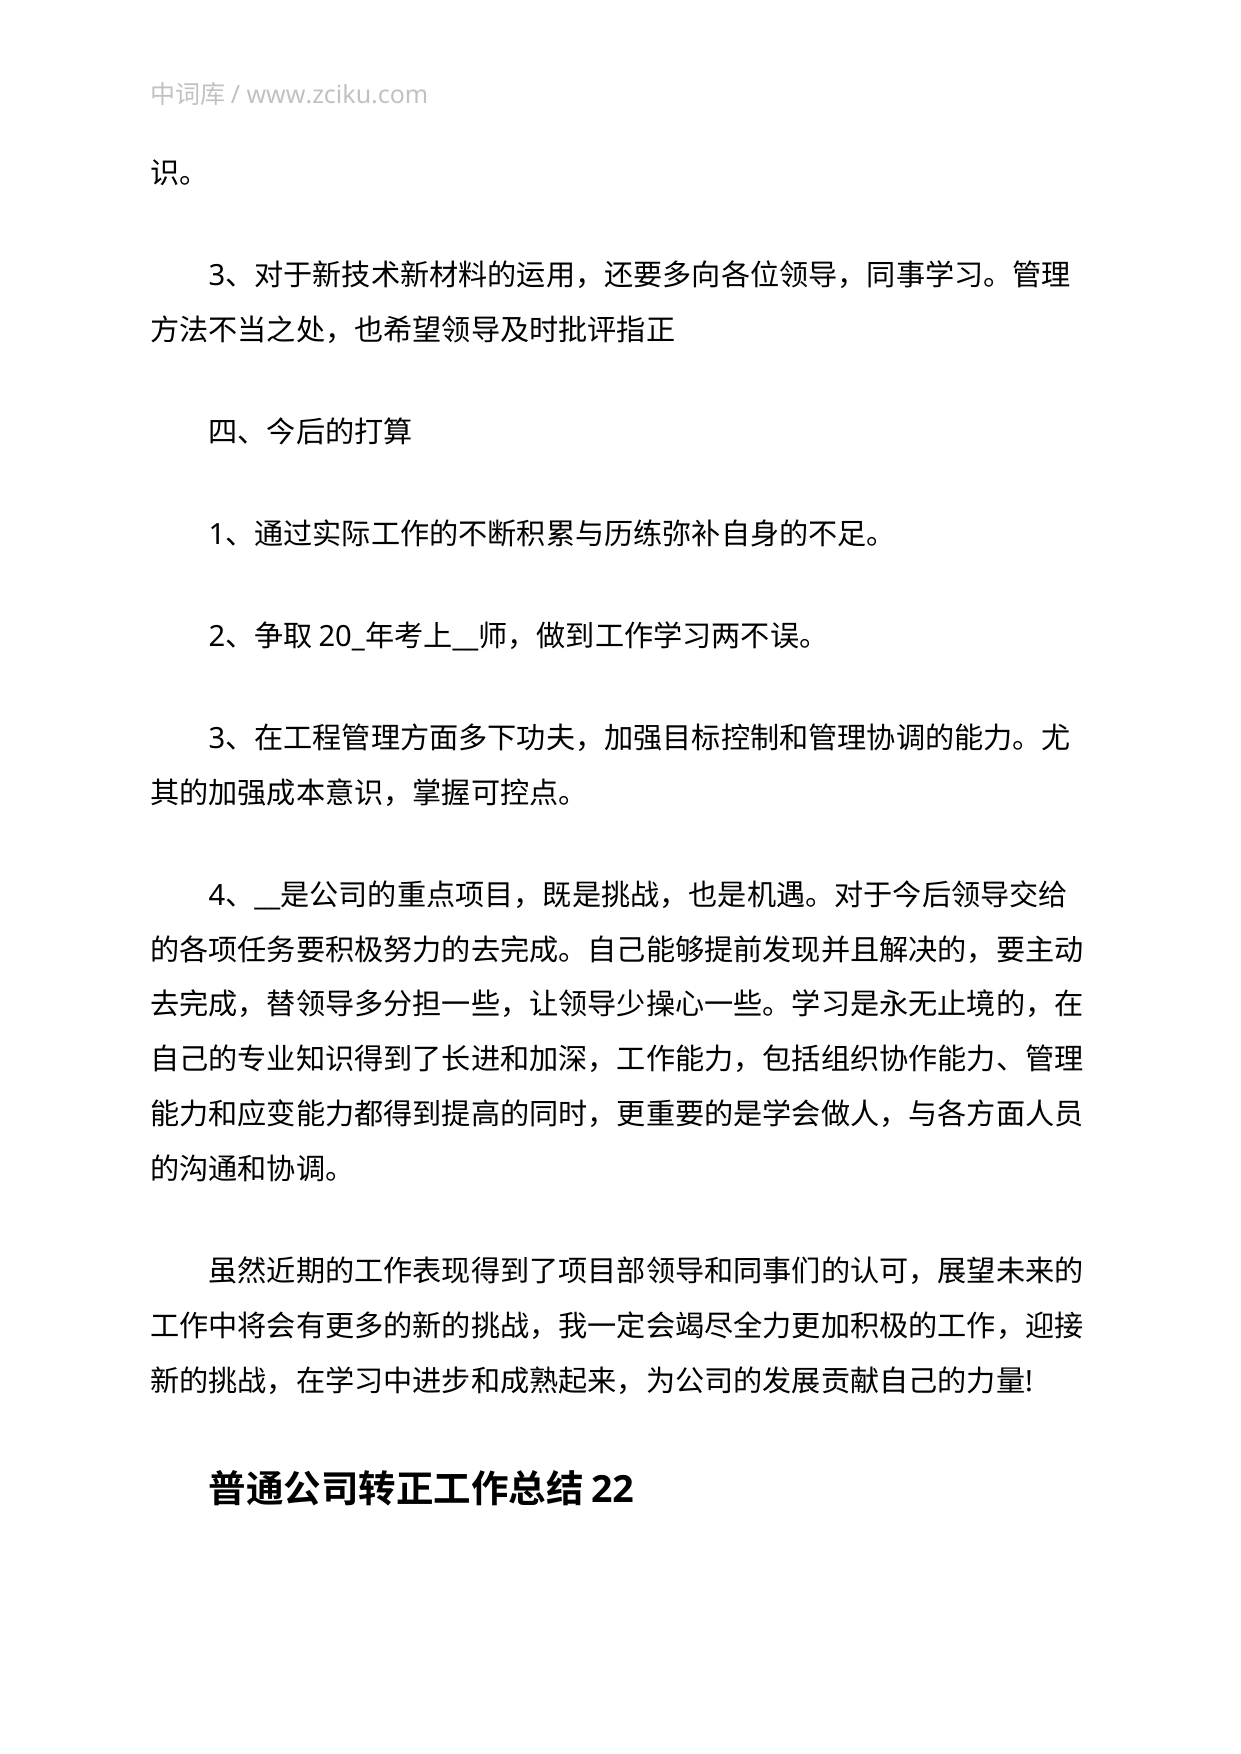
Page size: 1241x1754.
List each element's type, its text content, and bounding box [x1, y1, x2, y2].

text 虽然近期的工作表现得到了项目部领导和同事们的认可，展望未来的工作中将会有更多的新的挑战，我一定会竭尽全力更加积极的工作，迎接新的挑战，在学习中进步和成熟起来，为公司的发展贡献自己的力量! [150, 1247, 1090, 1399]
text 4、__是公司的重点项目，既是挑战，也是机遇。对于今后领导交给的各项任务要积极努力的去完成。自己能够提前发现并且解决的，要主动去完成，替领导多分担一些，让领导少操心一些。学习是永无止境的，在自己的专业知识得到了长进和加深，工作能力，包括组织协作能力、管理能力和应变能力都得到提高的同时，更重要的是学会做人，与各方面人员的沟通和协调。 [150, 871, 1090, 1188]
text 普通公司转正工作总结22 [150, 1459, 1090, 1514]
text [150, 150, 1090, 192]
text 2、争取20_年考上__师，做到工作学习两不误。 [150, 612, 1090, 655]
text 3、在工程管理方面多下功夫，加强目标控制和管理协调的能力。尤其的加强成本意识，掌握可控点。 [150, 714, 1090, 812]
text 四、今后的打算 [150, 408, 1090, 451]
text 1、通过实际工作的不断积累与历练弥补自身的不足。 [150, 510, 1090, 553]
text 3、对于新技术新材料的运用，还要多向各位领导，同事学习。管理方法不当之处，也希望领导及时批评指正 [150, 252, 1090, 349]
